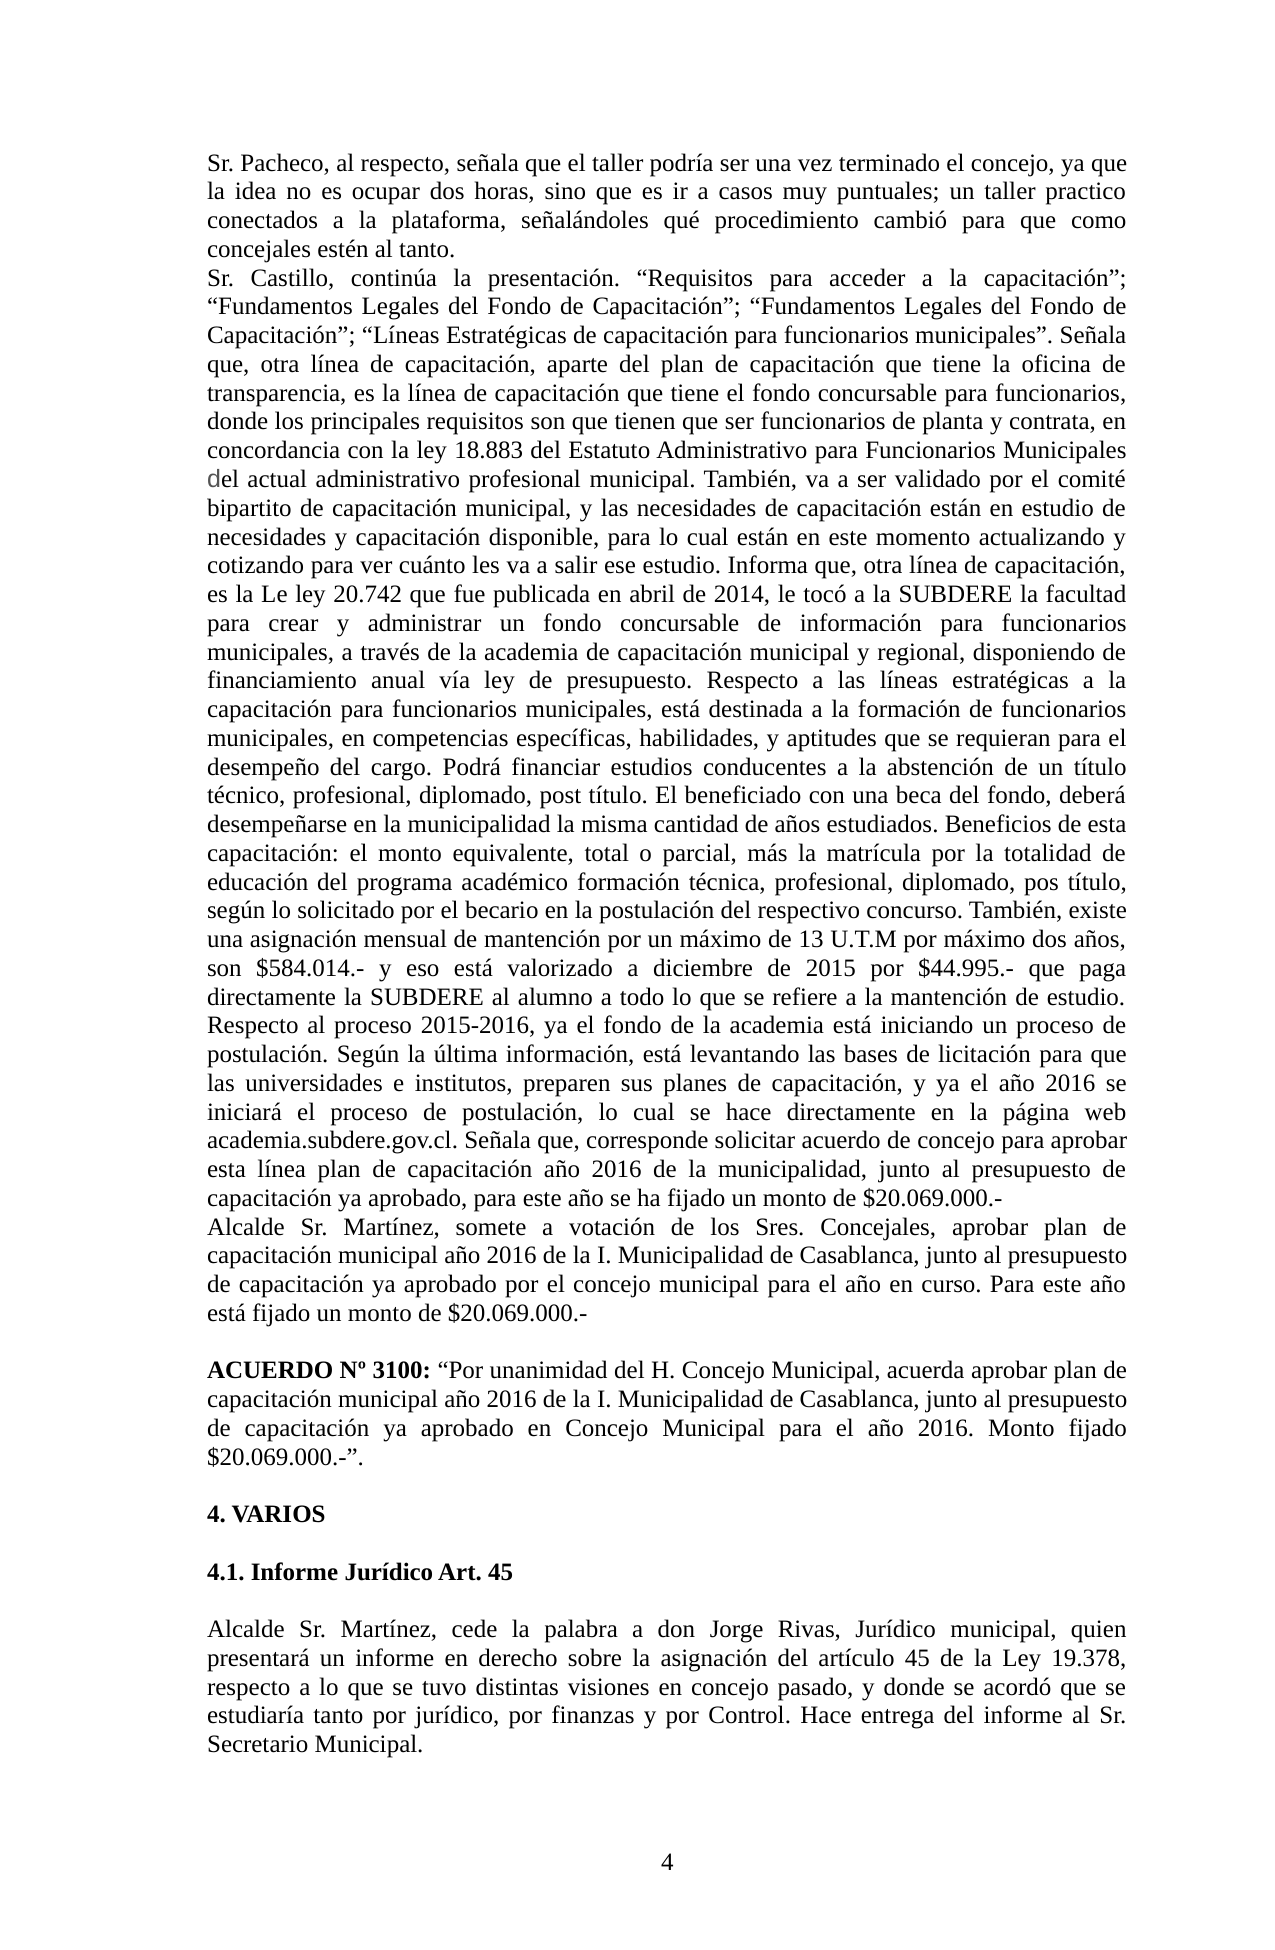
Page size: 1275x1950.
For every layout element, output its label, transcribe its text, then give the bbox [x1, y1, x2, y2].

text Sr. Pacheco, al respecto, señala que el taller podría ser una vez terminado el concejo, ya que la idea no es ocupar dos horas, sino que es ir a casos muy puntuales; un taller practico conectados a la plataforma, señalándoles qué procedimiento cambió para que como concejales estén al tanto. [207, 148, 1127, 263]
text ACUERDO Nº 3100: “Por unanimidad del H. Concejo Municipal, acuerda aprobar plan de capacitación municipal año 2016 de la I. Municipalidad de Casablanca, junto al presupuesto de capacitación ya aprobado en Concejo Municipal para el año 2016. Monto fijado $20.069.000.-”. [207, 1355, 1127, 1470]
text 4.1. Informe Jurídico Art. 45 [207, 1557, 1127, 1585]
text 4. VARIOS [207, 1499, 1127, 1528]
text Alcalde Sr. Martínez, cede la palabra a don Jorge Rivas, Jurídico municipal, quien presentará un informe en derecho sobre la asignación del artículo 45 de la Ley 19.378, respecto a lo que se tuvo distintas visiones en concejo pasado, y donde se acordó que se estudiaría tanto por jurídico, por finanzas y por Control. Hace entrega del informe al Sr. Secretario Municipal. [207, 1614, 1127, 1758]
text Sr. Castillo, continúa la presentación. “Requisitos para acceder a la capacitación”; “Fundamentos Legales del Fondo de Capacitación”; “Fundamentos Legales del Fondo de Capacitación”; “Líneas Estratégicas de capacitación para funcionarios municipales”. Señala que, otra línea de capacitación, aparte del plan de capacitación que tiene la oficina de transparencia, es la línea de capacitación que tiene el fondo concursable para funcionarios, donde los principales requisitos son que tienen que ser funcionarios de planta y contrata, en concordancia con la ley 18.883 del Estatuto Administrativo para Funcionarios Municipales del actual administrativo profesional municipal. También, va a ser validado por el comité bipartito de capacitación municipal, y las necesidades de capacitación están en estudio de necesidades y capacitación disponible, para lo cual están en este momento actualizando y cotizando para ver cuánto les va a salir ese estudio. Informa que, otra línea de capacitación, es la Le ley 20.742 que fue publicada en abril de 2014, le tocó a la SUBDERE la facultad para crear y administrar un fondo concursable de información para funcionarios municipales, a través de la academia de capacitación municipal y regional, disponiendo de financiamiento anual vía ley de presupuesto. Respecto a las líneas estratégicas a la capacitación para funcionarios municipales, está destinada a la formación de funcionarios municipales, en competencias específicas, habilidades, y aptitudes que se requieran para el desempeño del cargo. Podrá financiar estudios conducentes a la abstención de un título técnico, profesional, diplomado, post título. El beneficiado con una beca del fondo, deberá desempeñarse en la municipalidad la misma cantidad de años estudiados. Beneficios de esta capacitación: el monto equivalente, total o parcial, más la matrícula por la totalidad de educación del programa académico formación técnica, profesional, diplomado, pos título, según lo solicitado por el becario en la postulación del respectivo concurso. También, existe una asignación mensual de mantención por un máximo de 13 U.T.M por máximo dos años, son $584.014.- y eso está valorizado a diciembre de 2015 por $44.995.- que paga directamente la SUBDERE al alumno a todo lo que se refiere a la mantención de estudio. Respecto al proceso 2015-2016, ya el fondo de la academia está iniciando un proceso de postulación. Según la última información, está levantando las bases de licitación para que las universidades e institutos, preparen sus planes de capacitación, y ya el año 2016 se iniciará el proceso de postulación, lo cual se hace directamente en la página web academia.subdere.gov.cl. Señala que, corresponde solicitar acuerdo de concejo para aprobar esta línea plan de capacitación año 2016 de la municipalidad, junto al presupuesto de capacitación ya aprobado, para este año se ha fijado un monto de $20.069.000.- [207, 263, 1127, 1212]
text Alcalde Sr. Martínez, somete a votación de los Sres. Concejales, aprobar plan de capacitación municipal año 2016 de la I. Municipalidad de Casablanca, junto al presupuesto de capacitación ya aprobado por el concejo municipal para el año en curso. Para este año está fijado un monto de $20.069.000.- [207, 1212, 1127, 1327]
